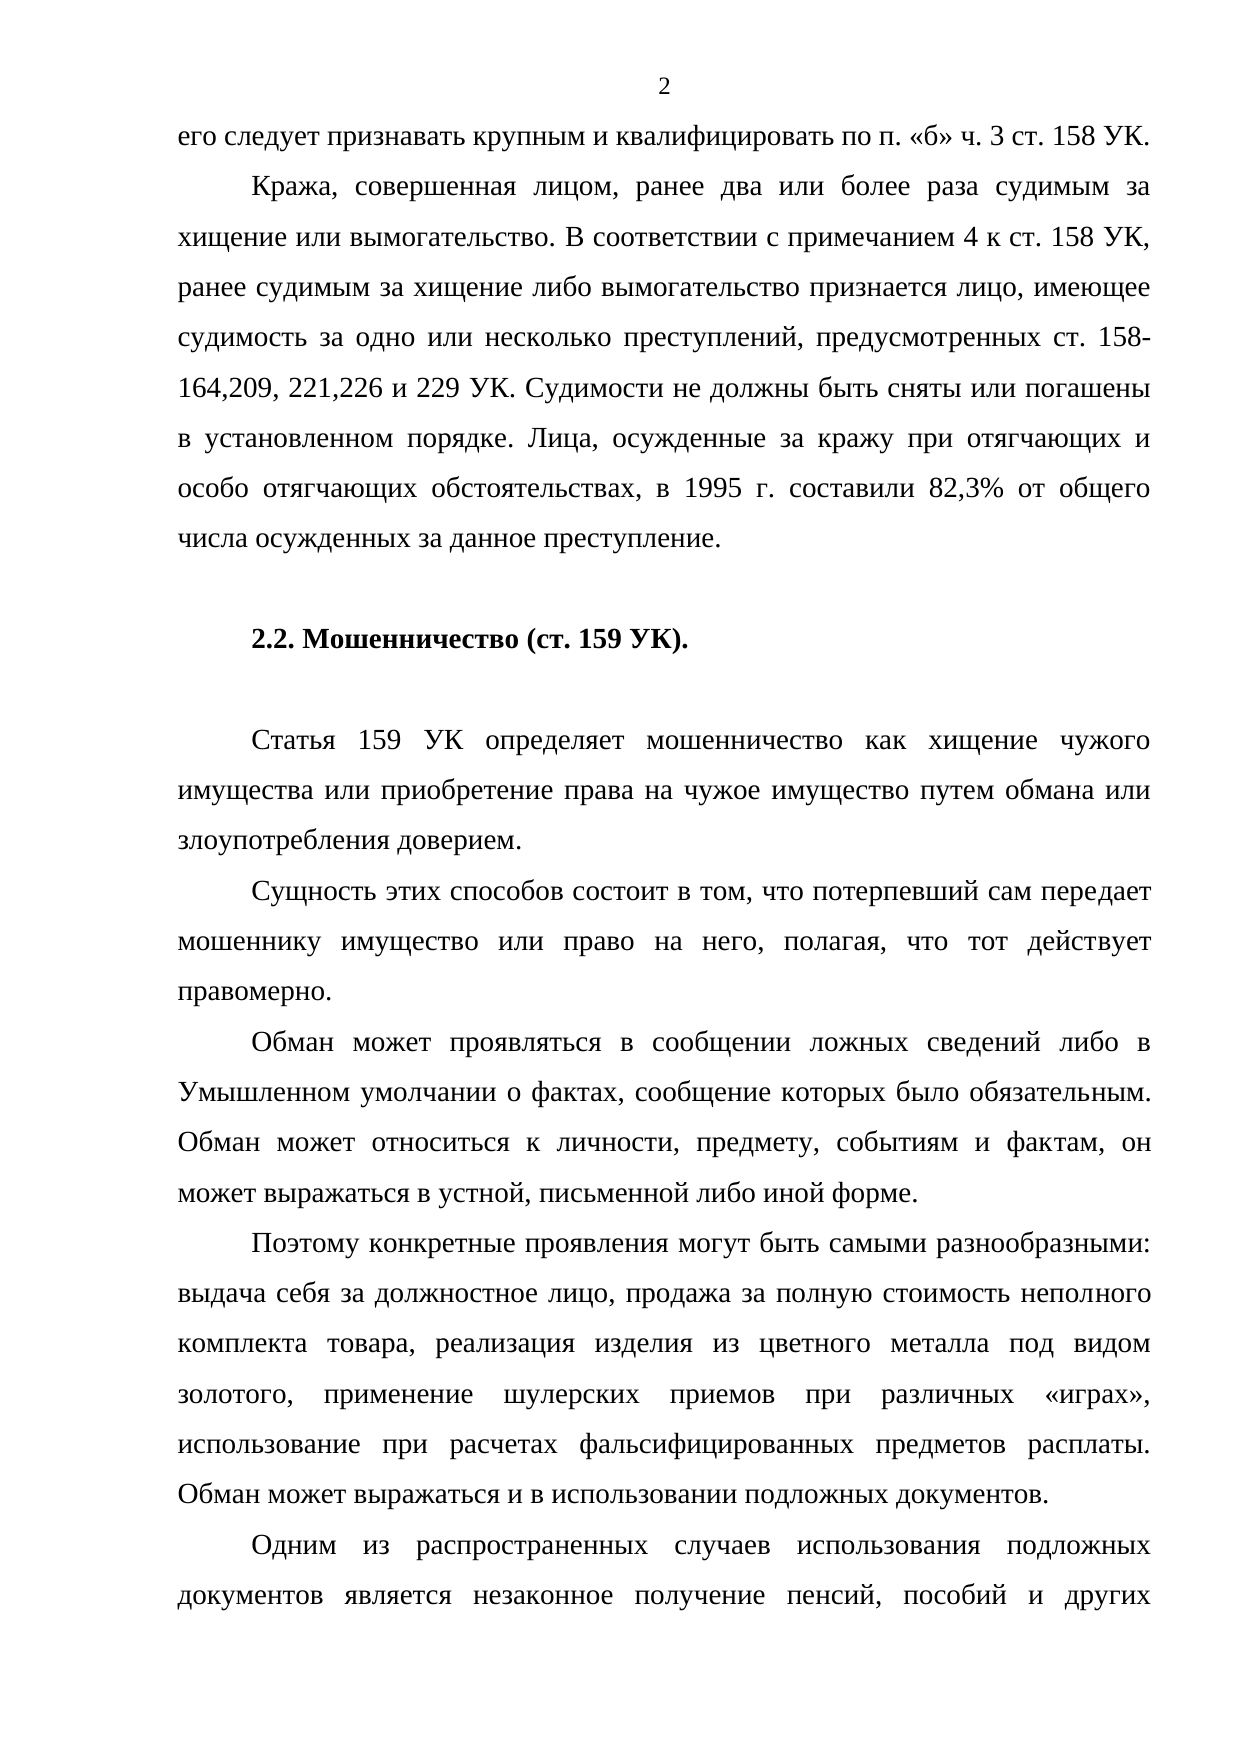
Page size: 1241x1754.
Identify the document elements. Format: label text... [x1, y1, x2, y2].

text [177, 1527, 1152, 1611]
text 2.2. Мошенничество (ст. 159 УК). [177, 621, 1152, 655]
text Поэтому конкретные проявления могут быть самыми разнообразными: выдача себя за должностное лицо, продажа за полную стоимость неполного комплекта товара, реализация изделия из цветного металла под видом золотого, применение шулерских приемов при различных «играх», использование при расчетах фальсифицированных предметов расплаты. Обман может выражаться и в использовании подложных документов. [177, 1225, 1152, 1510]
text Статья 159 УК определяет мошенничество как хищение чужого имущества или приобретение права на чужое имущество путем обмана или злоупотребления доверием. [177, 722, 1152, 856]
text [177, 118, 1152, 152]
text Кража, совершенная лицом, ранее два или более раза судимым за хищение или вымогательство. В соответствии с примечанием 4 к ст. 158 УК, ранее судимым за хищение либо вымогательство признается лицо, имеющее судимость за одно или несколько преступлений, предусмотренных ст. 158-164,209, 221,226 и 229 УК. Судимости не должны быть сняты или погашены в установленном порядке. Лица, осужденные за кражу при отягчающих и особо отягчающих обстоятельствах, в . составили 82,3% от общего числа осужденных за данное преступление. [177, 168, 1152, 554]
text Сущность этих способов состоит в том, что потерпевший сам передает мошеннику имущество или право на него, полагая, что тот действует правомерно. [177, 873, 1152, 1007]
text Обман может проявляться в сообщении ложных сведений либо в Умышленном умолчании о фактах, сообщение которых было обязательным. Обман может относиться к личности, предмету, событиям и фактам, он может выражаться в устной, письменной либо иной форме. [177, 1024, 1152, 1208]
